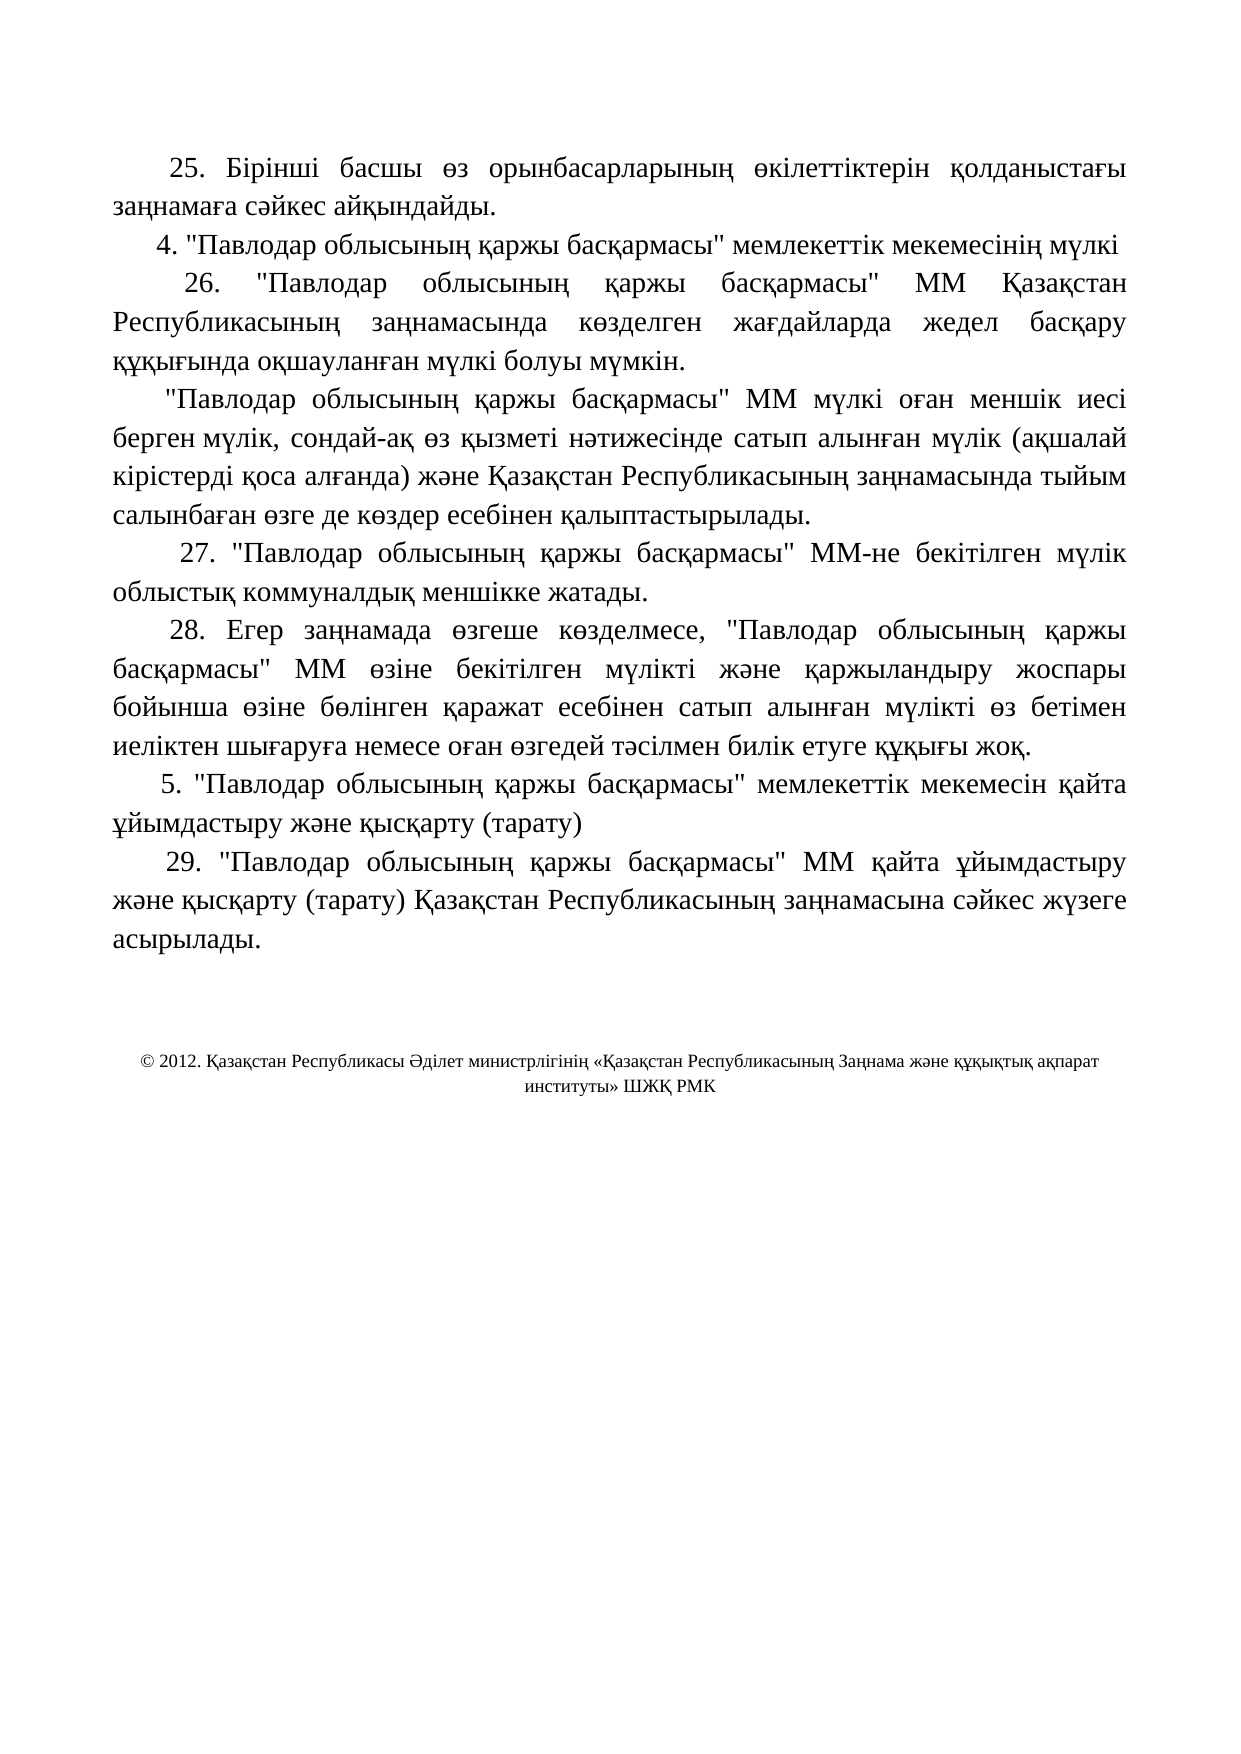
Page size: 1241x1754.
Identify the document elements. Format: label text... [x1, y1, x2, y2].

text © 2012. Қазақстан Республикасы Әділет министрлігінің «Қазақстан Республикасының Заңнама және құқықтық ақпарат институты» ШЖҚ РМК [112, 1050, 1128, 1096]
text 4. "Павлодар облысының қаржы басқармасы" мемлекеттік мекемесінің мүлкі [112, 227, 1128, 261]
text 27. "Павлодар облысының қаржы басқармасы" ММ-не бекітілген мүлік облыстық коммуналдық меншікке жатады. [112, 535, 1128, 607]
text 28. Егер заңнамада өзгеше көзделмесе, "Павлодар облысының қаржы басқармасы" ММ өзіне бекітілген мүлікті және қаржыландыру жоспары бойынша өзіне бөлінген қаражат есебінен сатып алынған мүлікті өз бетімен иеліктен шығаруға немесе оған өзгедей тәсілмен билік етуге құқығы жоқ. [112, 612, 1128, 762]
text 26. "Павлодар облысының қаржы басқармасы" ММ Қазақстан Республикасының заңнамасында көзделген жағдайларда жедел басқару құқығында оқшауланған мүлкі болуы мүмкін. [112, 266, 1128, 376]
text 29. "Павлодар облысының қаржы басқармасы" ММ қайта ұйымдастыру және қысқарту (тарату) Қазақстан Республикасының заңнамасына сәйкес жүзеге асырылады. [112, 844, 1128, 954]
text "Павлодар облысының қаржы басқармасы" ММ мүлкі оған меншік иесі берген мүлік, сондай-ақ өз қызметі нәтижесінде сатып алынған мүлік (ақшалай кірістерді қоса алғанда) және Қазақстан Республикасының заңнамасында тыйым салынбаған өзге де көздер есебінен қалыптастырылады. [112, 381, 1128, 530]
text 25. Бірінші басшы өз орынбасарларының өкілеттіктерін қолданыстағы заңнамаға сәйкес айқындайды. [112, 150, 1128, 222]
text 5. "Павлодар облысының қаржы басқармасы" мемлекеттік мекемесін қайта ұйымдастыру және қысқарту (тарату) [112, 767, 1128, 839]
